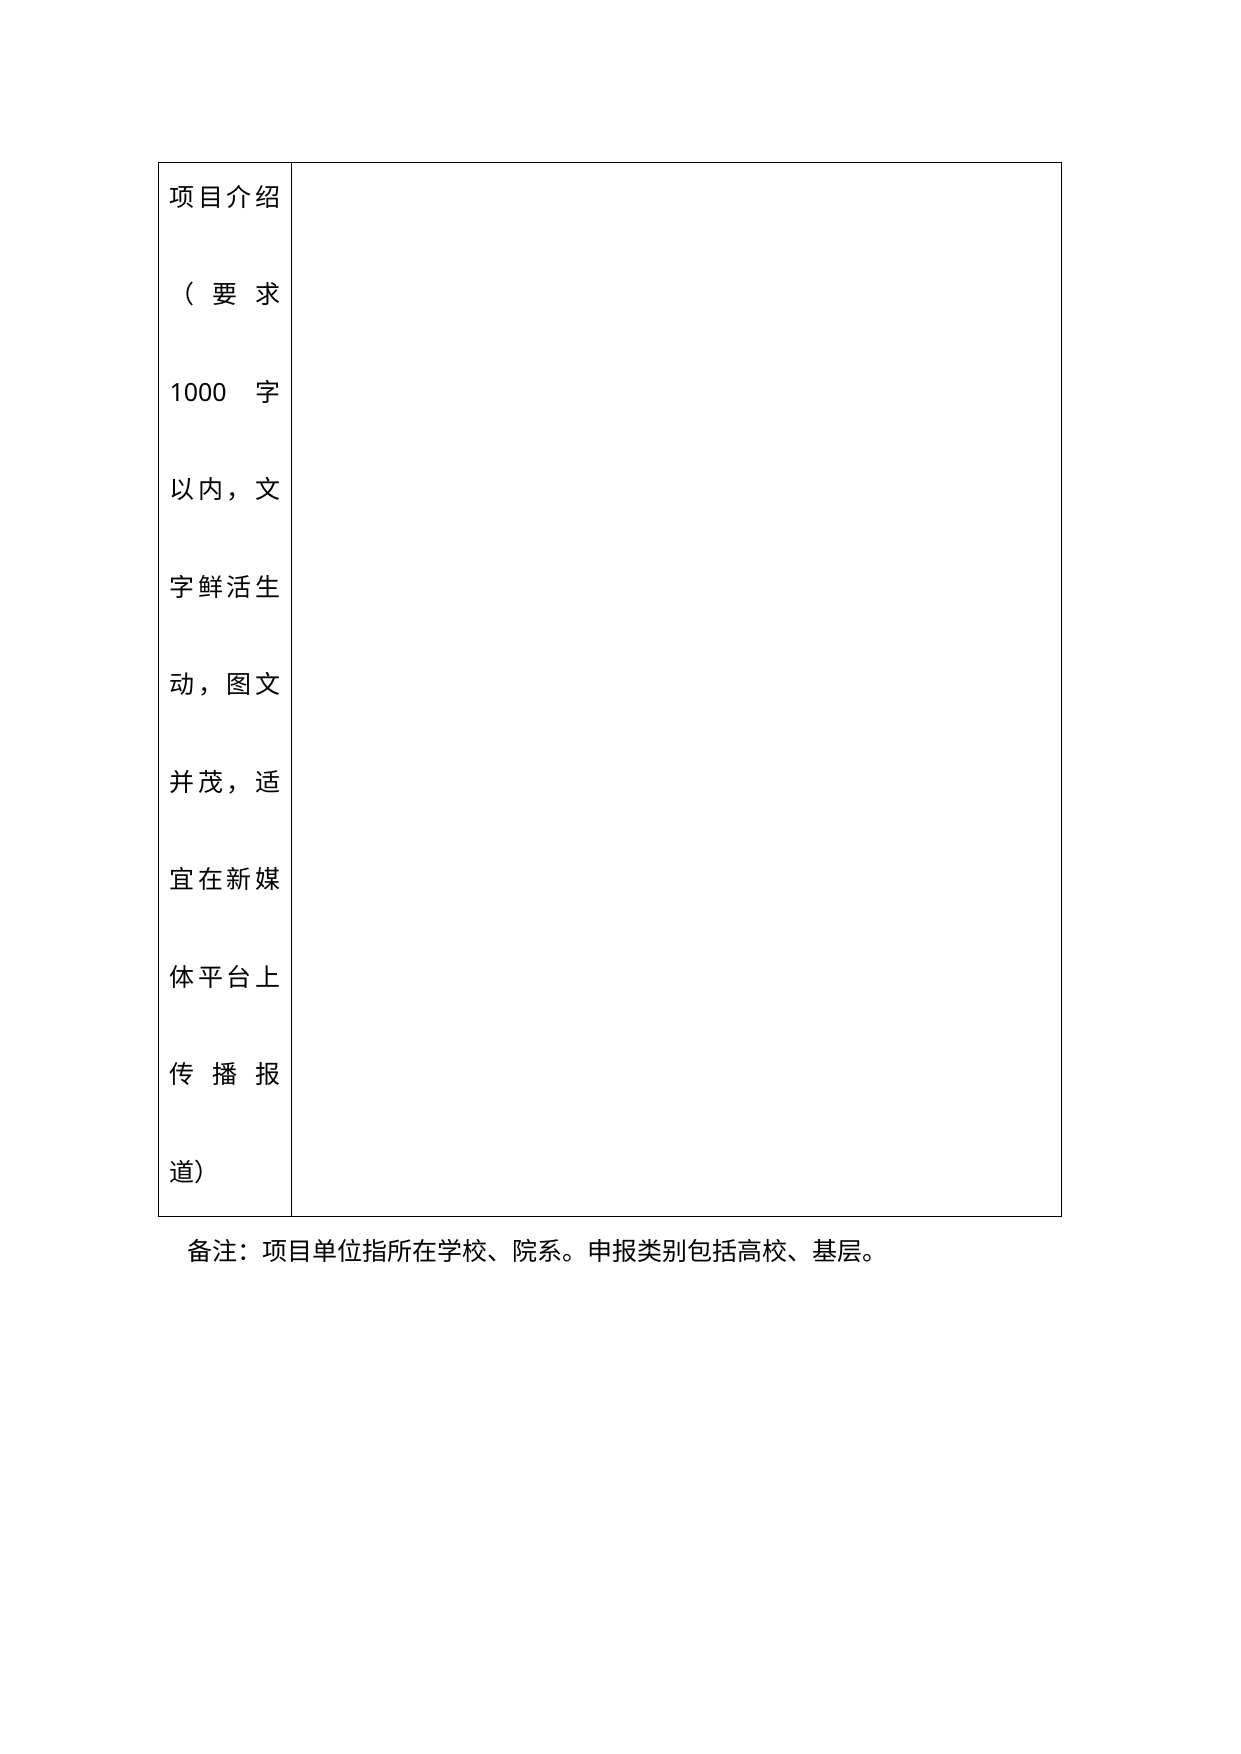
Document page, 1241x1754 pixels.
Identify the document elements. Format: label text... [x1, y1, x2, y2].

table_cell [292, 163, 1061, 1216]
table_cell 项目介绍（要求1000字以内，文字鲜活生动，图文并茂，适宜在新媒体平台上传播报道） [159, 163, 291, 1216]
text 备注：项目单位指所在学校、院系。申报类别包括高校、基层。 [187, 1217, 1053, 1282]
